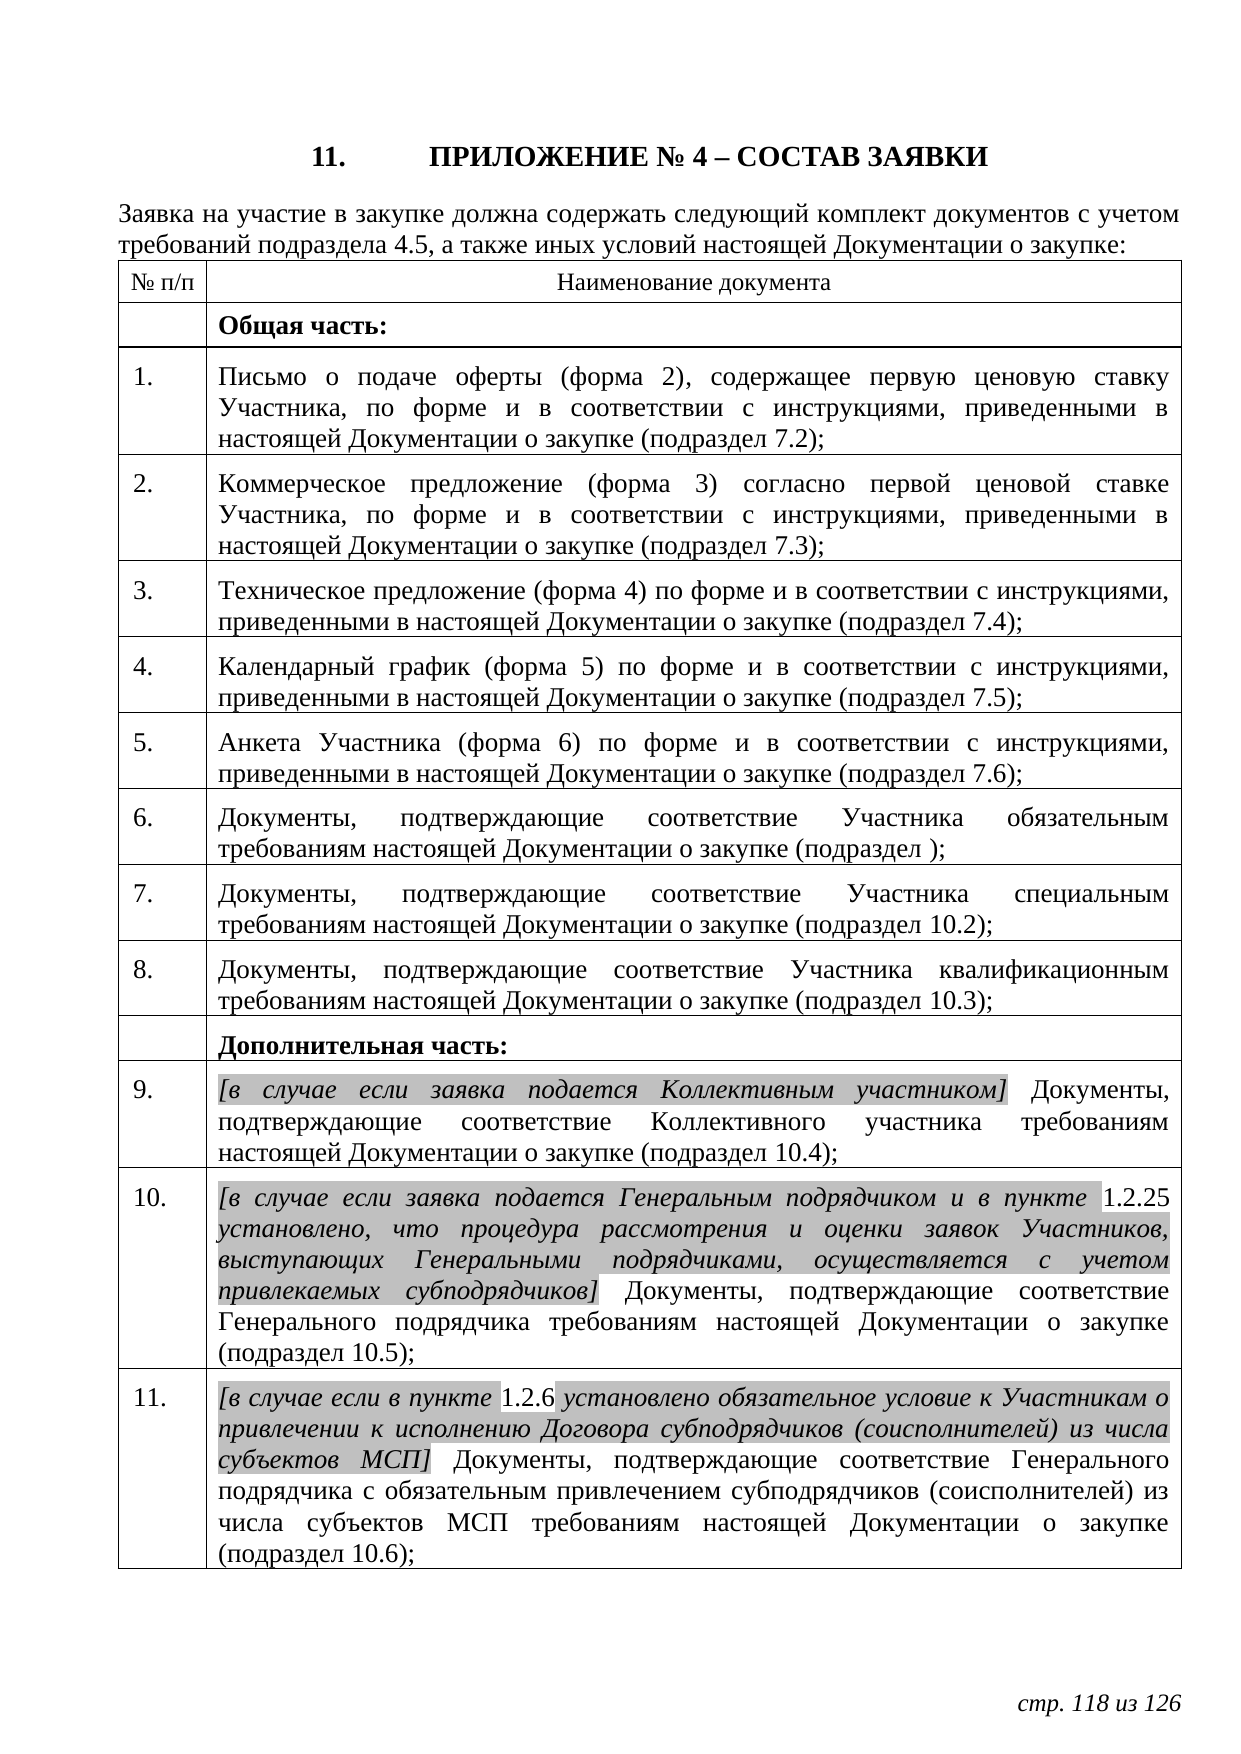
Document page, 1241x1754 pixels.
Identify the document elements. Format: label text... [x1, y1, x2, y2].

table_cell [119, 1016, 206, 1060]
table_cell [119, 941, 206, 1015]
table_cell [119, 455, 206, 560]
table_cell Документы, подтверждающие соответствие Участника обязательным требованиям настоящей Документации о закупке (подраздел 10.1); [207, 789, 1181, 864]
table_cell [119, 1061, 206, 1167]
table_cell [в случае если в пункте 1.2.6 установлено обязательное условие к Участникам о привлечении к исполнению Договора субподрядчиков (соисполнителей) из числа субъектов МСП] Документы, подтверждающие соответствие Генерального подрядчика с обязательным привлечением субподрядчиков (соисполнителей) из числа субъектов МСП требованиям настоящей Документации о закупке (подраздел 10.6); [207, 1369, 1181, 1568]
table_cell Документы, подтверждающие соответствие Участника специальным требованиям настоящей Документации о закупке (подраздел 10.2); [207, 865, 1181, 939]
table_cell [119, 865, 206, 939]
table_cell [119, 1168, 206, 1367]
table_cell [119, 789, 206, 864]
subtitle ПРИЛОЖЕНИЕ № 4 – СОСТАВ ЗАЯВКИ [118, 139, 1181, 172]
table_cell [119, 637, 206, 712]
table_header № п/п [119, 261, 206, 302]
table_cell Документы, подтверждающие соответствие Участника квалификационным требованиям настоящей Документации о закупке (подраздел 10.3); [207, 941, 1181, 1015]
table_cell Дополнительная часть: [207, 1016, 1181, 1060]
table_cell [119, 713, 206, 788]
table_cell Техническое предложение (форма 4) по форме и в соответствии с инструкциями, приведенными в настоящей Документации о закупке (подраздел 7.4); [207, 561, 1181, 636]
table_cell Письмо о подаче оферты (форма 2), содержащее первую ценовую ставку Участника, по форме и в соответствии с инструкциями, приведенными в настоящей Документации о закупке (подраздел 7.2); [207, 348, 1181, 453]
table_header Наименование документа [207, 261, 1181, 302]
table_cell Календарный график (форма 5) по форме и в соответствии с инструкциями, приведенными в настоящей Документации о закупке (подраздел 7.5); [207, 637, 1181, 712]
table_cell Общая часть: [207, 303, 1181, 346]
table_cell [119, 1369, 206, 1568]
table_cell [в случае если заявка подается Коллективным участником] Документы, подтверждающие соответствие Коллективного участника требованиям настоящей Документации о закупке (подраздел 10.4); [207, 1061, 1181, 1167]
table_cell Анкета Участника (форма 6) по форме и в соответствии с инструкциями, приведенными в настоящей Документации о закупке (подраздел 7.6); [207, 713, 1181, 788]
list Заявка на участие в закупке должна содержать следующий комплект документов с учетом требований подраздела 4.5, а также иных условий настоящей Документации о закупке: [118, 197, 1181, 259]
table_cell [в случае если заявка подается Генеральным подрядчиком и в пункте 1.2.25 установлено, что процедура рассмотрения и оценки заявок Участников, выступающих Генеральными подрядчиками, осуществляется с учетом привлекаемых субподрядчиков] Документы, подтверждающие соответствие Генерального подрядчика требованиям настоящей Документации о закупке (подраздел 10.5); [207, 1168, 1181, 1367]
table_cell [119, 561, 206, 636]
table_cell [119, 348, 206, 453]
table_cell Коммерческое предложение (форма 3) согласно первой ценовой ставке Участника, по форме и в соответствии с инструкциями, приведенными в настоящей Документации о закупке (подраздел 7.3); [207, 455, 1181, 560]
table_cell [119, 303, 206, 346]
